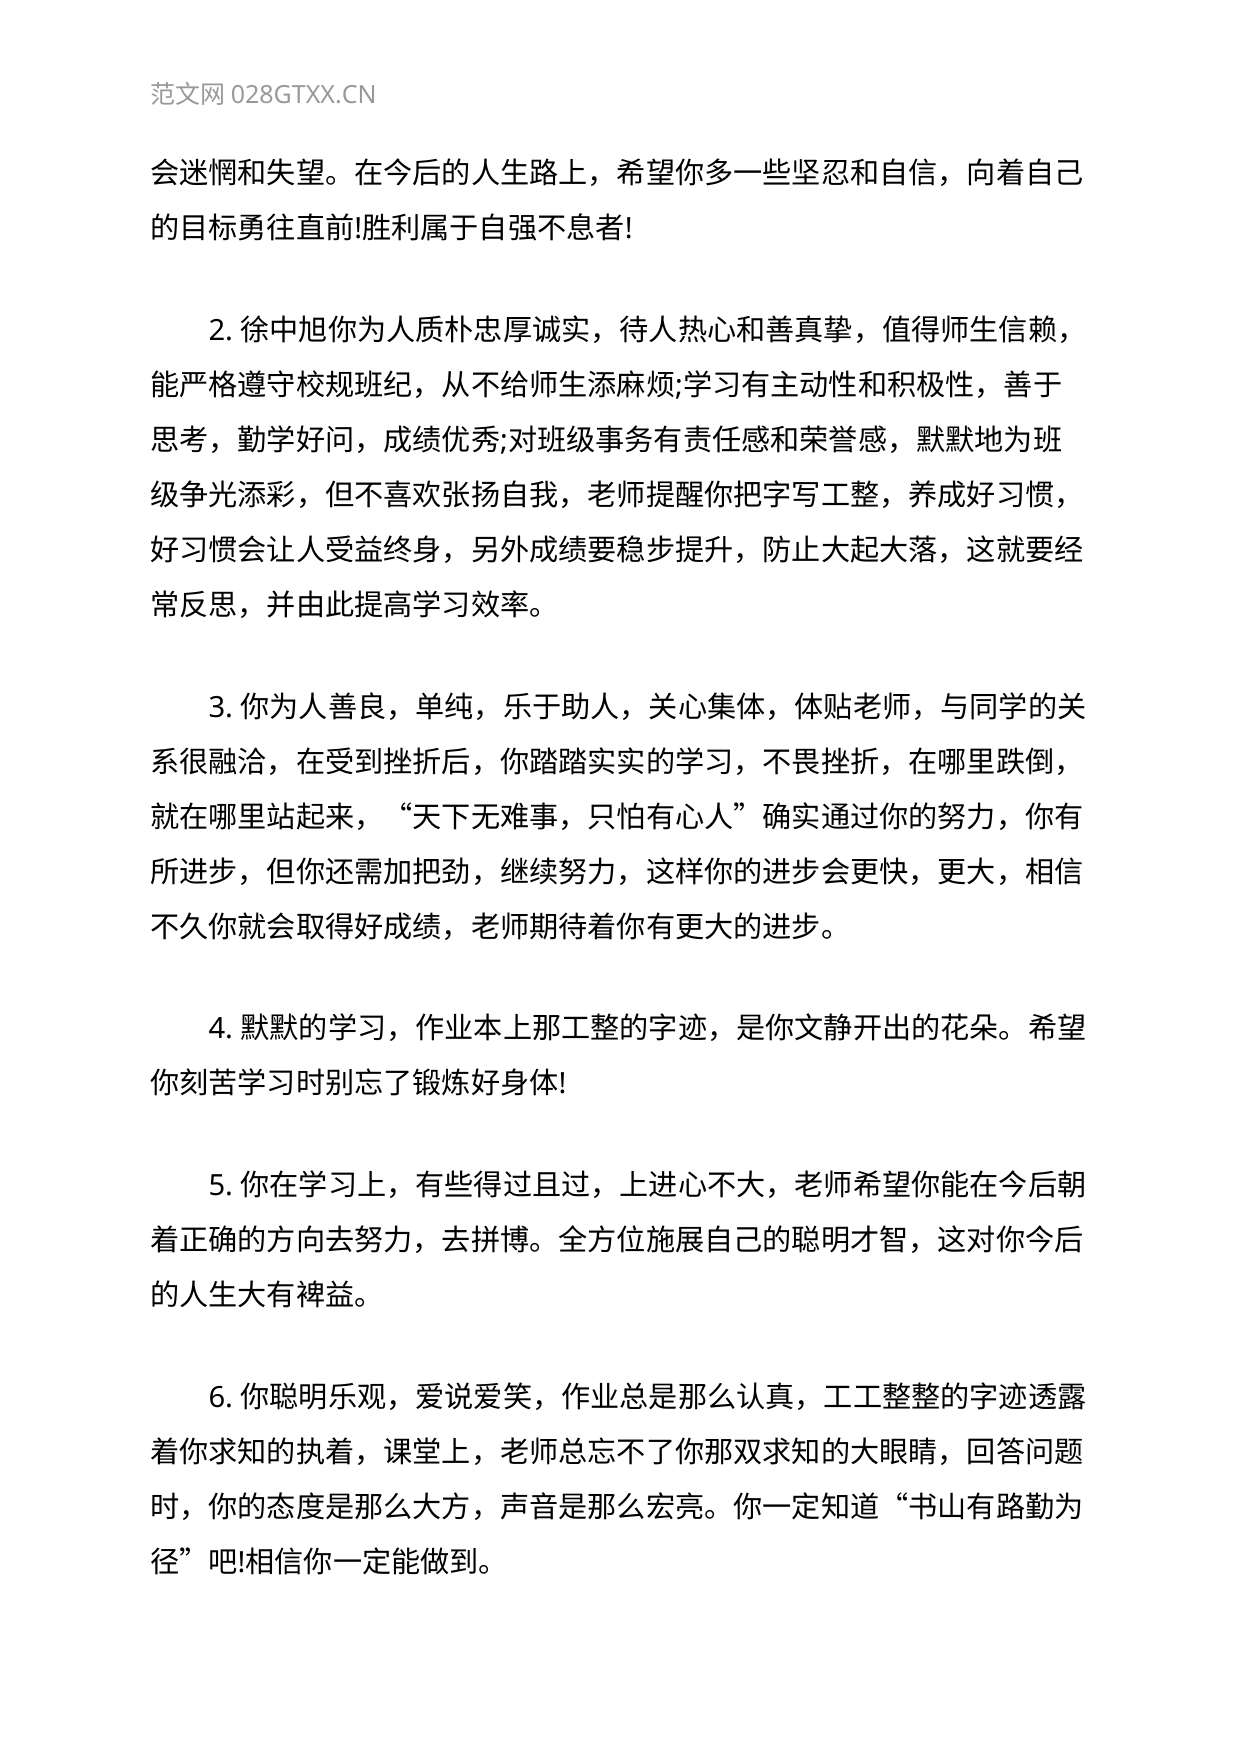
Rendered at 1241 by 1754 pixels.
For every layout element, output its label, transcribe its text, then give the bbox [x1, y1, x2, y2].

text 3. 你为人善良，单纯，乐于助人，关心集体，体贴老师，与同学的关系很融洽，在受到挫折后，你踏踏实实的学习，不畏挫折，在哪里跌倒，就在哪里站起来，“天下无难事，只怕有心人”确实通过你的努力，你有所进步，但你还需加把劲，继续努力，这样你的进步会更快，更大，相信不久你就会取得好成绩，老师期待着你有更大的进步。 [150, 683, 1090, 945]
text 4. 默默的学习，作业本上那工整的字迹，是你文静开出的花朵。希望你刻苦学习时别忘了锻炼好身体! [150, 1005, 1090, 1102]
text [150, 150, 1090, 247]
text 2. 徐中旭你为人质朴忠厚诚实，待人热心和善真挚，值得师生信赖，能严格遵守校规班纪，从不给师生添麻烦;学习有主动性和积极性，善于思考，勤学好问，成绩优秀;对班级事务有责任感和荣誉感，默默地为班级争光添彩，但不喜欢张扬自我，老师提醒你把字写工整，养成好习惯，好习惯会让人受益终身，另外成绩要稳步提升，防止大起大落，这就要经常反思，并由此提高学习效率。 [150, 307, 1090, 624]
text 6. 你聪明乐观，爱说爱笑，作业总是那么认真，工工整整的字迹透露着你求知的执着，课堂上，老师总忘不了你那双求知的大眼睛，回答问题时，你的态度是那么大方，声音是那么宏亮。你一定知道“书山有路勤为径”吧!相信你一定能做到。 [150, 1373, 1090, 1581]
text 5. 你在学习上，有些得过且过，上进心不大，老师希望你能在今后朝着正确的方向去努力，去拼博。全方位施展自己的聪明才智，这对你今后的人生大有裨益。 [150, 1162, 1090, 1314]
